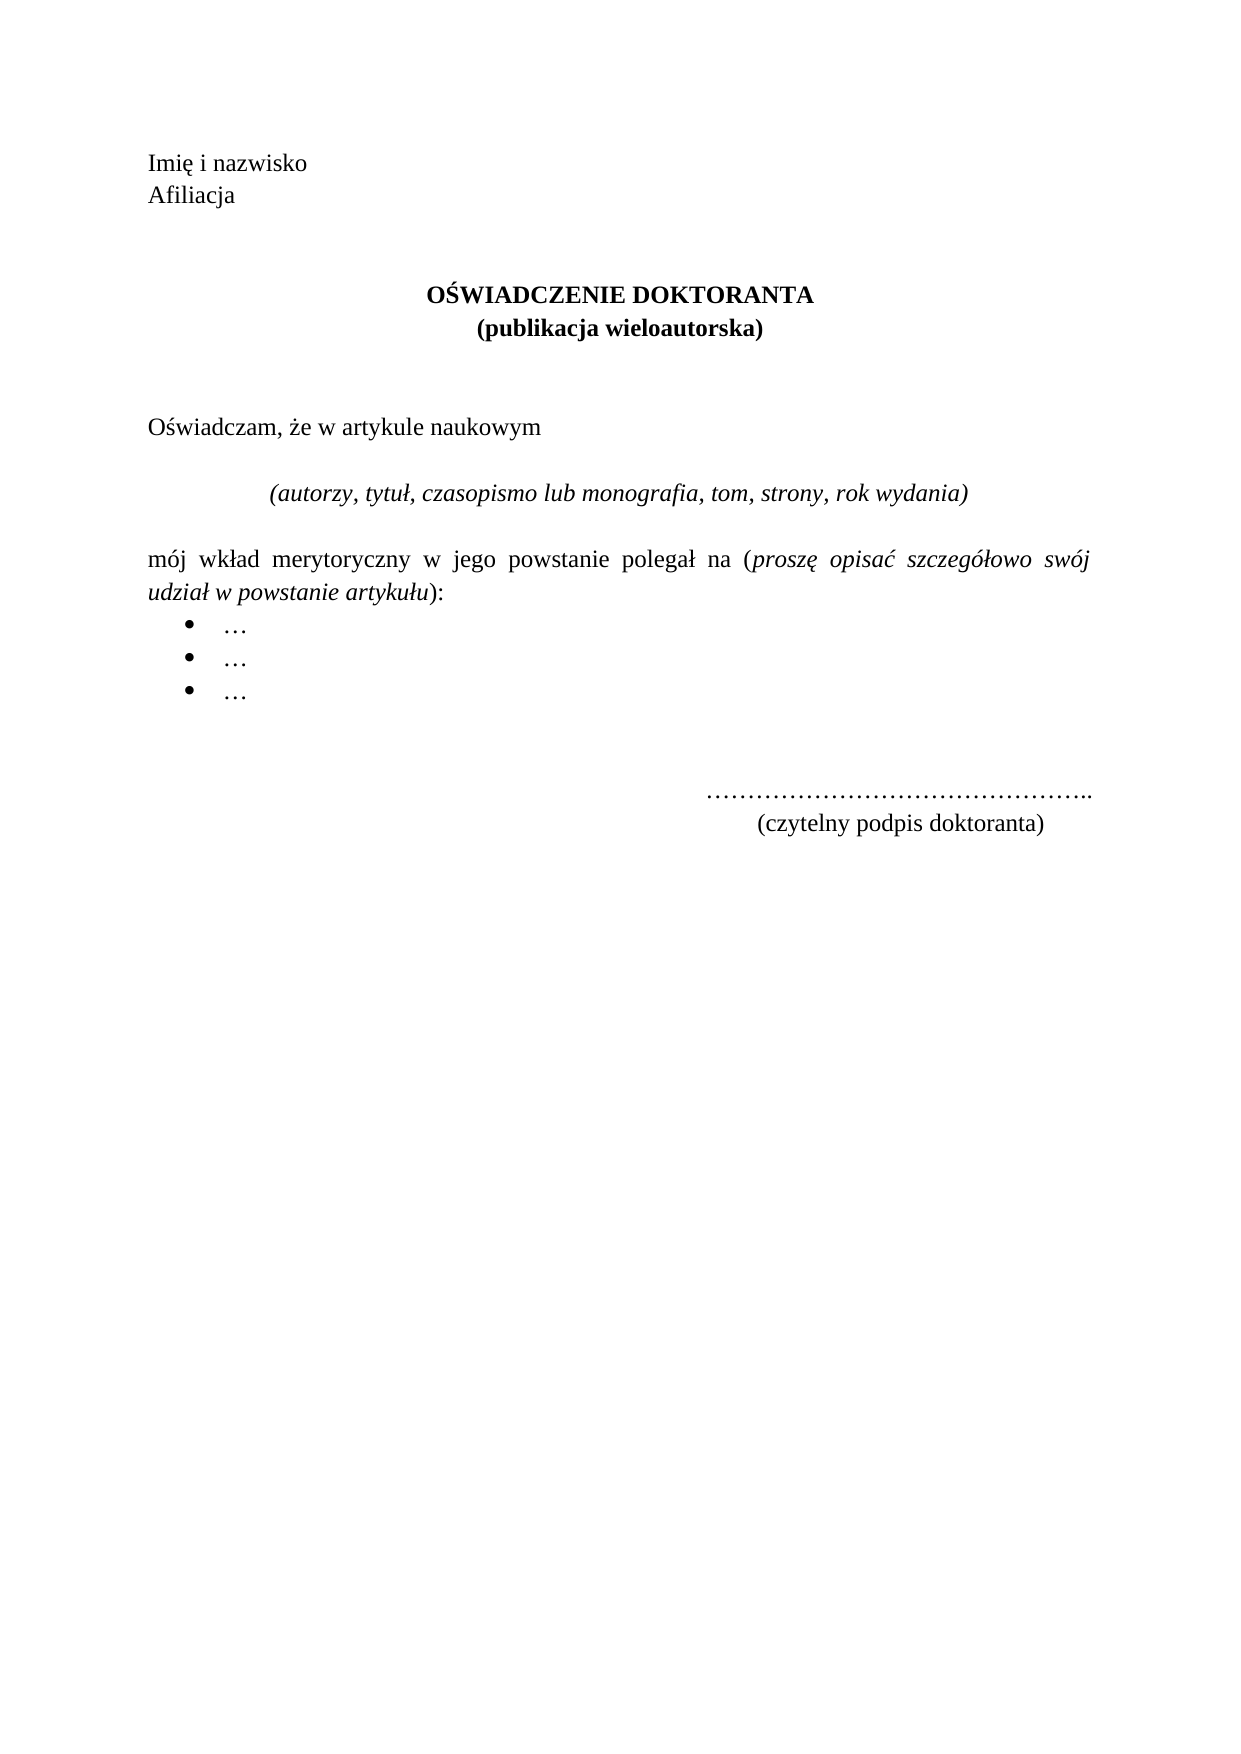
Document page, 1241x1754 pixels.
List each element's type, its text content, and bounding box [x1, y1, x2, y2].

text (autorzy, tytuł, czasopismo lub monografia, tom, strony, rok wydania) [148, 478, 1093, 507]
text ……………………………………….. [148, 775, 1093, 804]
text Imię i nazwisko [148, 148, 1093, 176]
list … [185, 676, 1093, 705]
list … [185, 610, 1093, 639]
text Afiliacja [148, 181, 1093, 209]
text (publikacja wieloautorska) [148, 313, 1093, 341]
text (czytelny podpis doktoranta) [709, 808, 1093, 837]
text mój wkład merytoryczny w jego powstanie polegał na (proszę opisać szczegółowo swój udział w powstanie artykułu): [148, 544, 1093, 606]
text OŚWIADCZENIE DOKTORANTA [148, 280, 1093, 308]
list … [185, 643, 1093, 672]
text Oświadczam, że w artykule naukowym [148, 412, 1093, 441]
